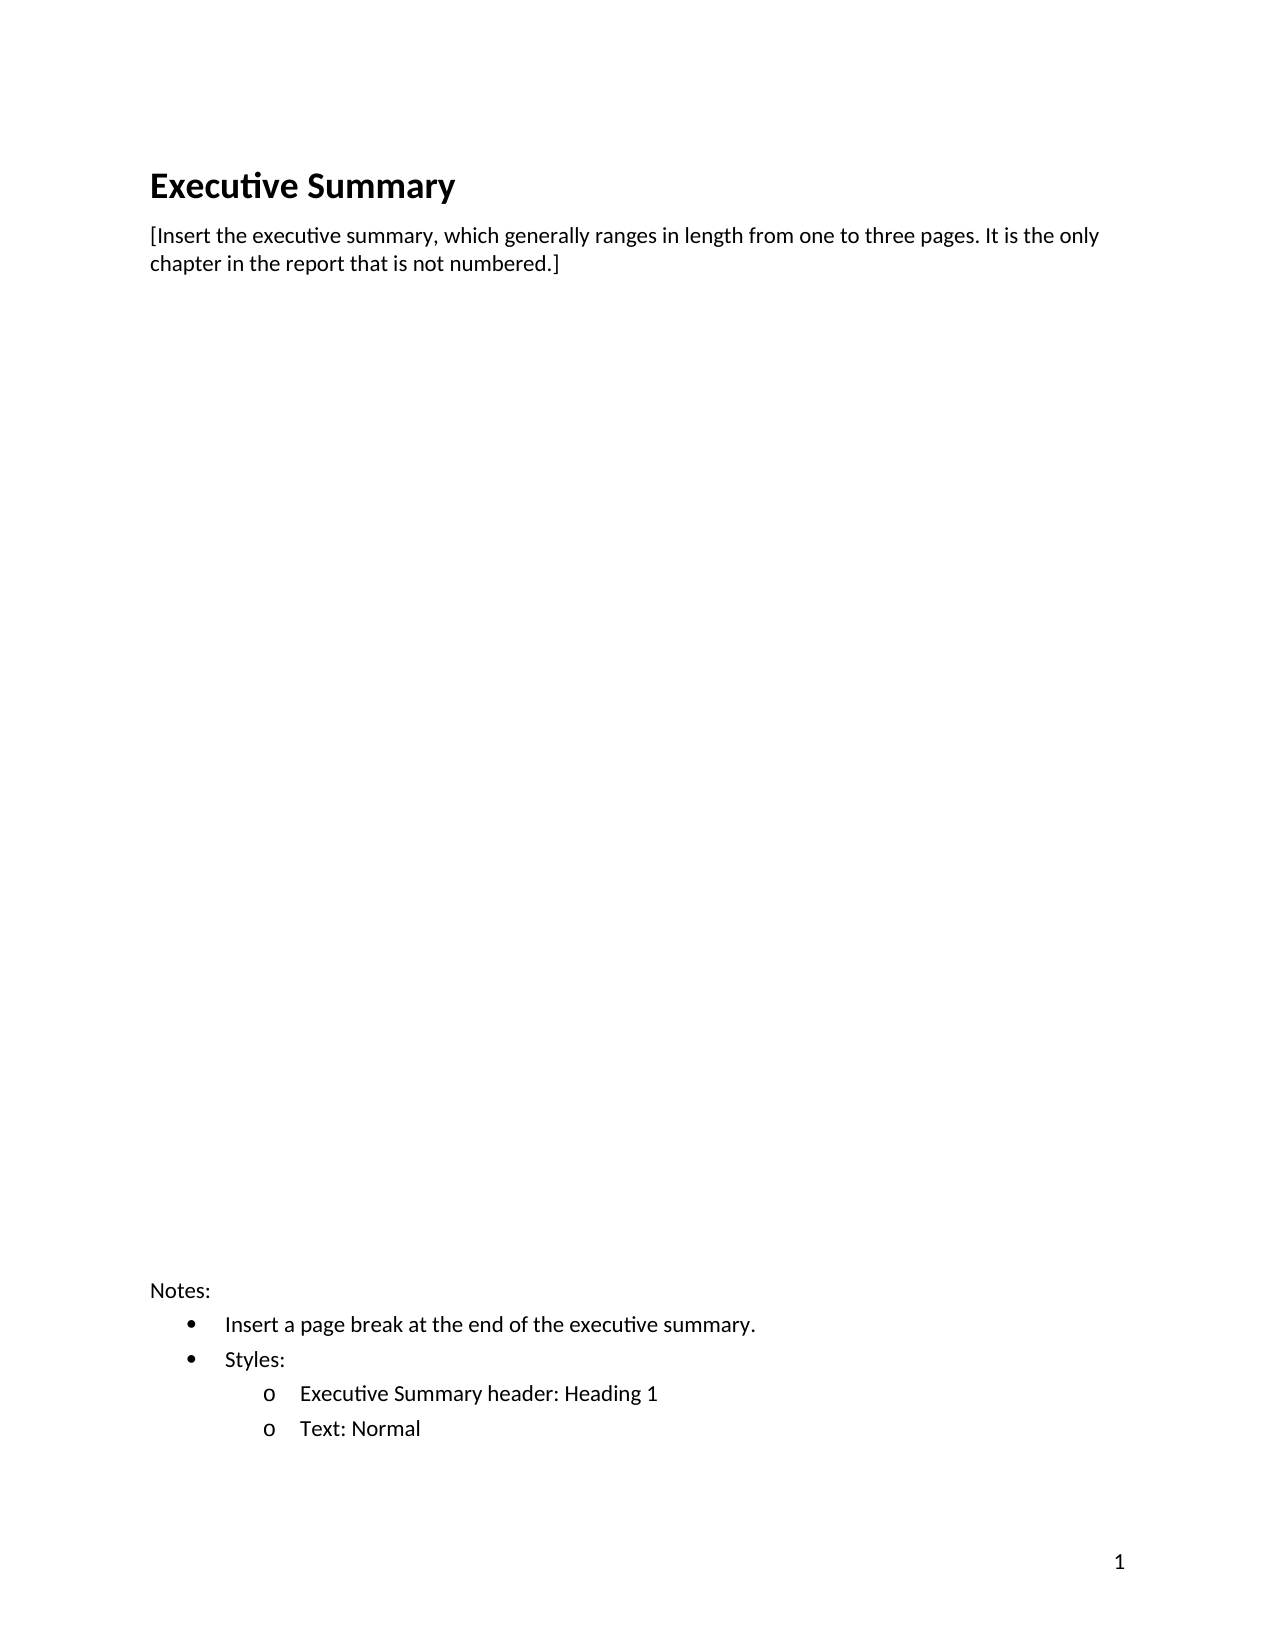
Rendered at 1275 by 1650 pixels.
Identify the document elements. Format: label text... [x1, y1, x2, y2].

list Insert a page break at the end of the executive summary. [187, 1311, 1125, 1339]
list Styles: [187, 1345, 1125, 1373]
text Notes: [150, 1276, 1125, 1304]
text [Insert the executive summary, which generally ranges in length from one to three pages. It is the only chapter in the report that is not numbered.] [150, 221, 1125, 277]
list Executive Summary header: Heading 1 [262, 1379, 1125, 1408]
subtitle Executive Summary [150, 162, 1125, 208]
list Text: Normal [262, 1414, 1125, 1444]
